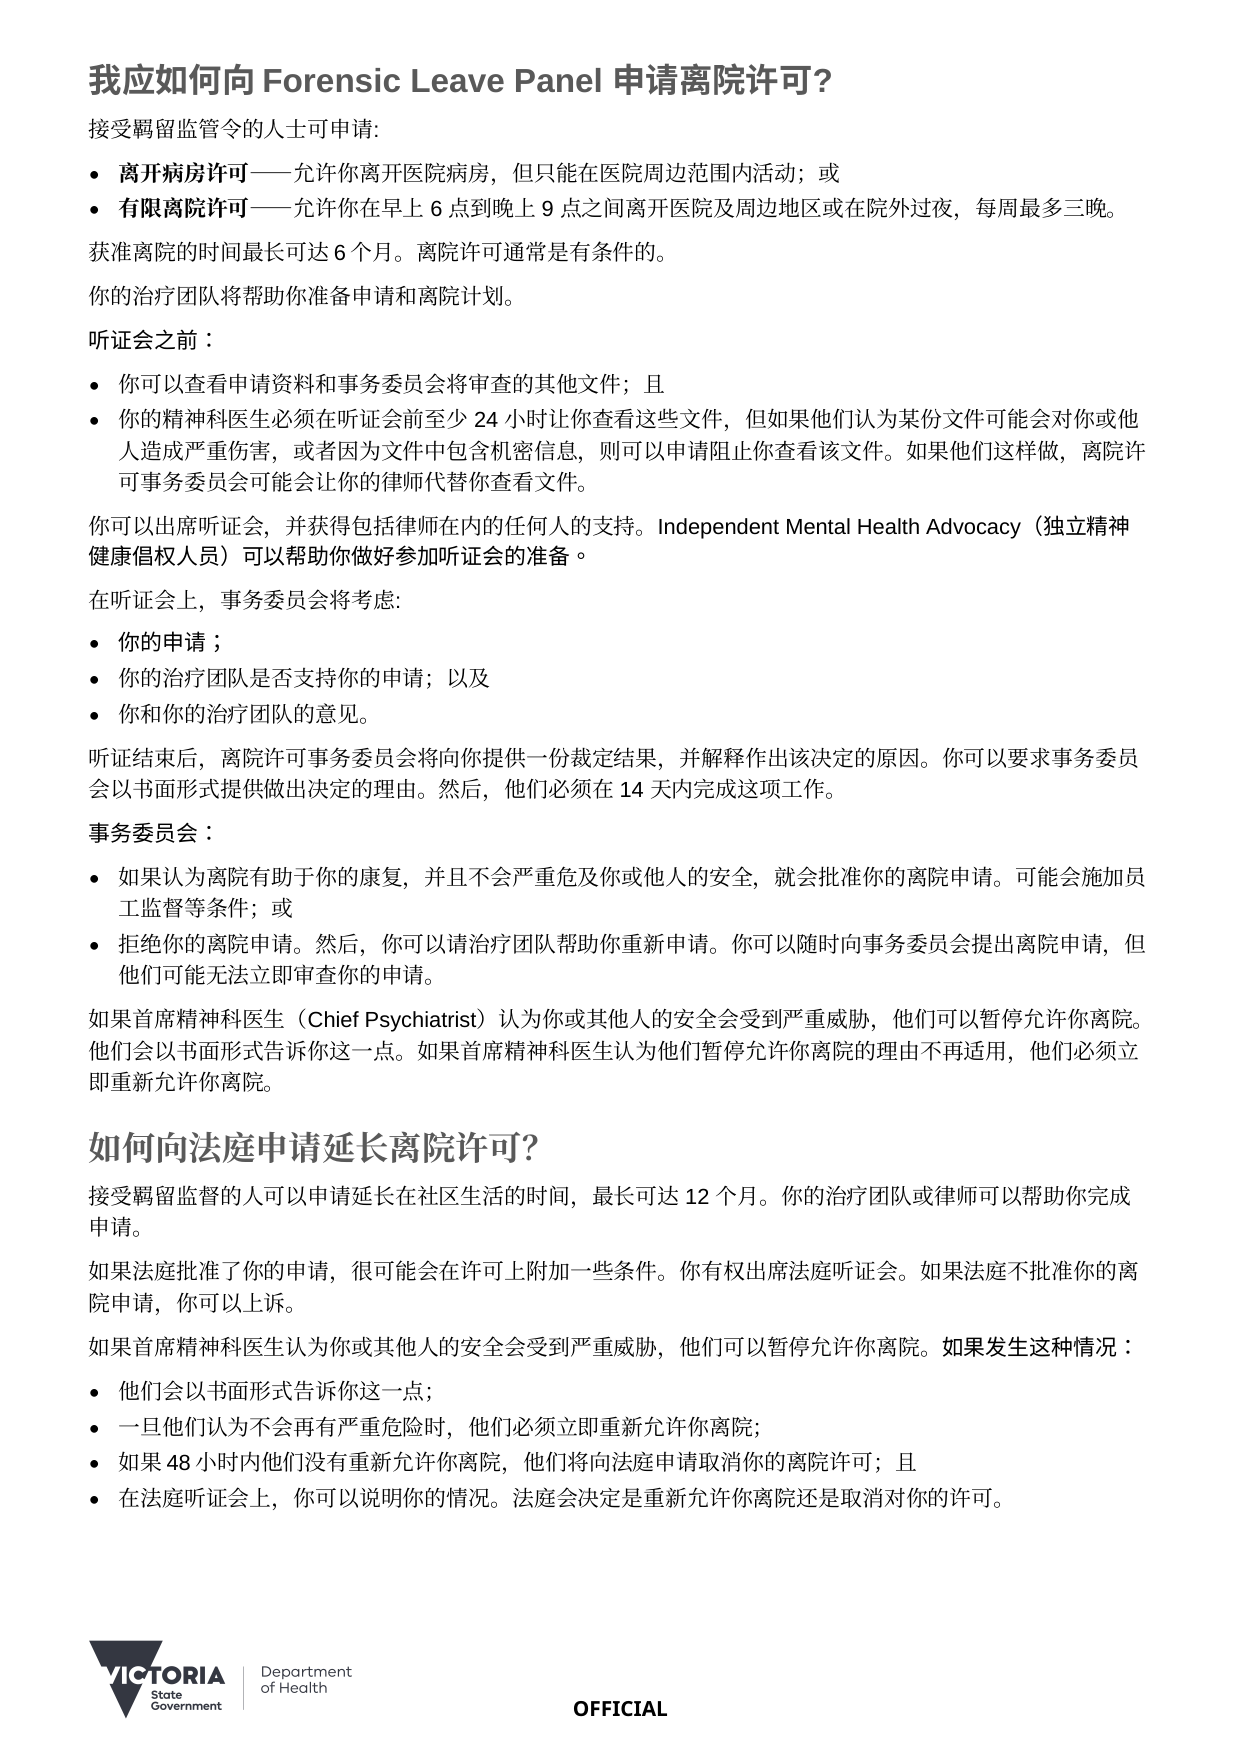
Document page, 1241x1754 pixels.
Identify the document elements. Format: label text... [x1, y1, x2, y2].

text 你可以查看申请资料和事务委员会将审查的其他文件；且 [89, 367, 1152, 398]
text 有限离院许可——允许你在早上 6 点到晚上 9 点之间离开医院及周边地区或在院外过夜，每周最多三晚。 [89, 191, 1152, 223]
text 如果首席精神科医生（Chief Psychiatrist）认为你或其他人的安全会受到严重威胁，他们可以暂停允许你离院。他们会以书面形式告诉你这一点。如果首席精神科医生认为他们暂停允许你离院的理由不再适用，他们必须立即重新允许你离院。 [89, 1002, 1152, 1097]
text 在听证会上，事务委员会将考虑: [89, 583, 1152, 615]
text 获准离院的时间最长可达6个月。离院许可通常是有条件的。 [89, 235, 1152, 267]
text 听证结束后，离院许可事务委员会将向你提供一份裁定结果，并解释作出该决定的原因。你可以要求事务委员会以书面形式提供做出决定的理由。然后，他们必须在 14 天内完成这项工作。 [89, 741, 1152, 804]
text 如果48小时内他们没有重新允许你离院，他们将向法庭申请取消你的离院许可；且 [89, 1445, 1152, 1477]
text 在法庭听证会上，你可以说明你的情况。法庭会决定是重新允许你离院还是取消对你的许可。 [89, 1481, 1152, 1512]
text 如果首席精神科医生认为你或其他人的安全会受到严重威胁，他们可以暂停允许你离院。如果发生这种情况： [89, 1330, 1152, 1362]
subtitle 如何向法庭申请延长离院许可？ [89, 1122, 1152, 1170]
text 你的治疗团队是否支持你的申请；以及 [89, 661, 1152, 693]
text 如果法庭批准了你的申请，很可能会在许可上附加一些条件。你有权出席法庭听证会。如果法庭不批准你的离院申请，你可以上诉。 [89, 1254, 1152, 1317]
text 接受羁留监督的人可以申请延长在社区生活的时间，最长可达 12 个月。你的治疗团队或律师可以帮助你完成申请。 [89, 1179, 1152, 1242]
text 你的治疗团队将帮助你准备申请和离院计划。 [89, 279, 1152, 311]
text 你和你的治疗团队的意见。 [89, 697, 1152, 728]
text 听证会之前： [89, 323, 1152, 354]
picture [0, 1595, 1241, 1754]
text 接受羁留监管令的人士可申请: [89, 112, 1152, 143]
text 事务委员会： [89, 816, 1152, 847]
subtitle 我应如何向Forensic Leave Panel 申请离院许可? [89, 57, 1152, 102]
text 你的申请； [89, 627, 1152, 657]
text 拒绝你的离院申请。然后，你可以请治疗团队帮助你重新申请。你可以随时向事务委员会提出离院申请，但他们可能无法立即审查你的申请。 [89, 927, 1152, 990]
text 你可以出席听证会，并获得包括律师在内的任何人的支持。Independent Mental Health Advocacy（独立精神健康倡权人员）可以帮助你做好参加听证会的准备。 [89, 509, 1152, 571]
text 如果认为离院有助于你的康复，并且不会严重危及你或他人的安全，就会批准你的离院申请。可能会施加员工监督等条件；或 [89, 860, 1152, 923]
text 一旦他们认为不会再有严重危险时，他们必须立即重新允许你离院； [89, 1410, 1152, 1441]
text 你的精神科医生必须在听证会前至少 24 小时让你查看这些文件，但如果他们认为某份文件可能会对你或他人造成严重伤害，或者因为文件中包含机密信息，则可以申请阻止你查看该文件。如果他们这样做，离院许可事务委员会可能会让你的律师代替你查看文件。 [89, 403, 1152, 497]
text 离开病房许可——允许你离开医院病房，但只能在医院周边范围内活动；或 [89, 156, 1152, 187]
text 他们会以书面形式告诉你这一点； [89, 1374, 1152, 1406]
